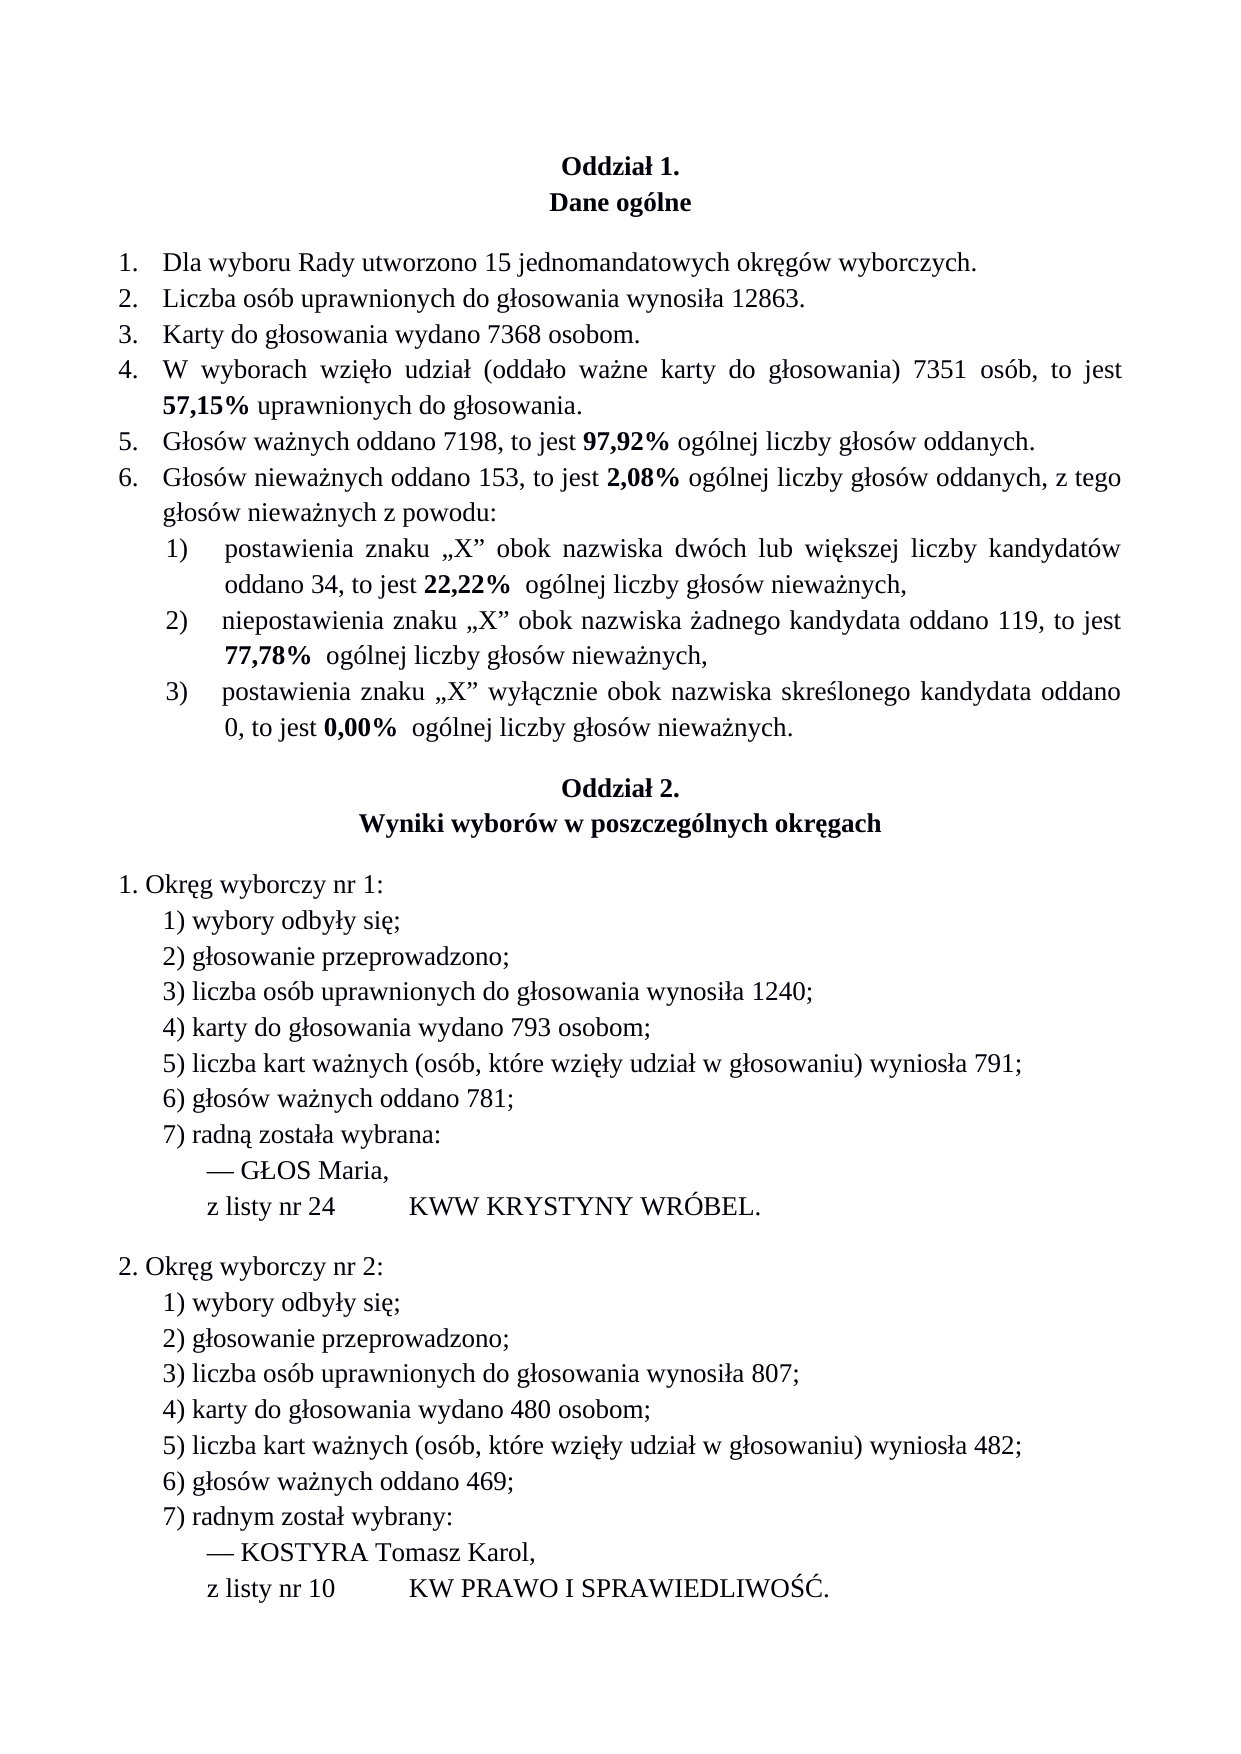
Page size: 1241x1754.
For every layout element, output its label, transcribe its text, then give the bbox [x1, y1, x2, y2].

text 2. Liczba osób uprawnionych do głosowania wynosiła 12863. [118, 282, 1122, 313]
text 1. Dla wyboru Rady utworzono 15 jednomandatowych okręgów wyborczych. [118, 246, 1122, 278]
text 5) liczba kart ważnych (osób, które wzięły udział w głosowaniu) wyniosła 791; [162, 1047, 1122, 1078]
text z listy nr 10 KW PRAWO I SPRAWIEDLIWOŚĆ. [207, 1572, 1122, 1603]
text 7) radnym został wybrany: [162, 1500, 1122, 1531]
text 1) wybory odbyły się; [162, 904, 1122, 935]
text 5) liczba kart ważnych (osób, które wzięły udział w głosowaniu) wyniosła 482; [162, 1429, 1122, 1460]
text 1) wybory odbyły się; [162, 1286, 1122, 1317]
text Oddział 1. Dane ogólne [118, 150, 1122, 217]
text 3. Karty do głosowania wydano 7368 osobom. [118, 318, 1122, 349]
text 7) radną została wybrana: [162, 1118, 1122, 1149]
text 4. W wyborach wzięło udział (oddało ważne karty do głosowania) 7351 osób, to jest 57,15% uprawnionych do głosowania. [118, 354, 1122, 421]
text 6) głosów ważnych oddano 781; [162, 1082, 1122, 1114]
text z listy nr 24 KWW KRYSTYNY WRÓBEL. [207, 1190, 1122, 1221]
text ― KOSTYRA Tomasz Karol, [207, 1536, 1122, 1567]
text 1) postawienia znaku „X” obok nazwiska dwóch lub większej liczby kandydatów oddano 34, to jest 22,22% ogólnej liczby głosów nieważnych, [165, 532, 1122, 599]
text 2) głosowanie przeprowadzono; [162, 939, 1122, 971]
text ― GŁOS Maria, [207, 1154, 1122, 1185]
text 5. Głosów ważnych oddano 7198, to jest 97,92% ogólnej liczby głosów oddanych. [118, 425, 1122, 456]
text 2) głosowanie przeprowadzono; [162, 1322, 1122, 1353]
text 3) postawienia znaku „X” wyłącznie obok nazwiska skreślonego kandydata oddano 0, to jest 0,00% ogólnej liczby głosów nieważnych. [165, 675, 1122, 742]
text 4) karty do głosowania wydano 793 osobom; [162, 1011, 1122, 1042]
text 4) karty do głosowania wydano 480 osobom; [162, 1393, 1122, 1424]
text 6) głosów ważnych oddano 469; [162, 1464, 1122, 1496]
text 3) liczba osób uprawnionych do głosowania wynosiła 1240; [162, 975, 1122, 1006]
text 1. Okręg wyborczy nr 1: [118, 868, 1122, 899]
text 2) niepostawienia znaku „X” obok nazwiska żadnego kandydata oddano 119, to jest 77,78% ogólnej liczby głosów nieważnych, [165, 604, 1122, 671]
text 2. Okręg wyborczy nr 2: [118, 1250, 1122, 1281]
text 3) liczba osób uprawnionych do głosowania wynosiła 807; [162, 1357, 1122, 1388]
text 6. Głosów nieważnych oddano 153, to jest 2,08% ogólnej liczby głosów oddanych, z tego głosów nieważnych z powodu: [118, 461, 1122, 528]
text Oddział 2. Wyniki wyborów w poszczególnych okręgach [118, 772, 1122, 838]
